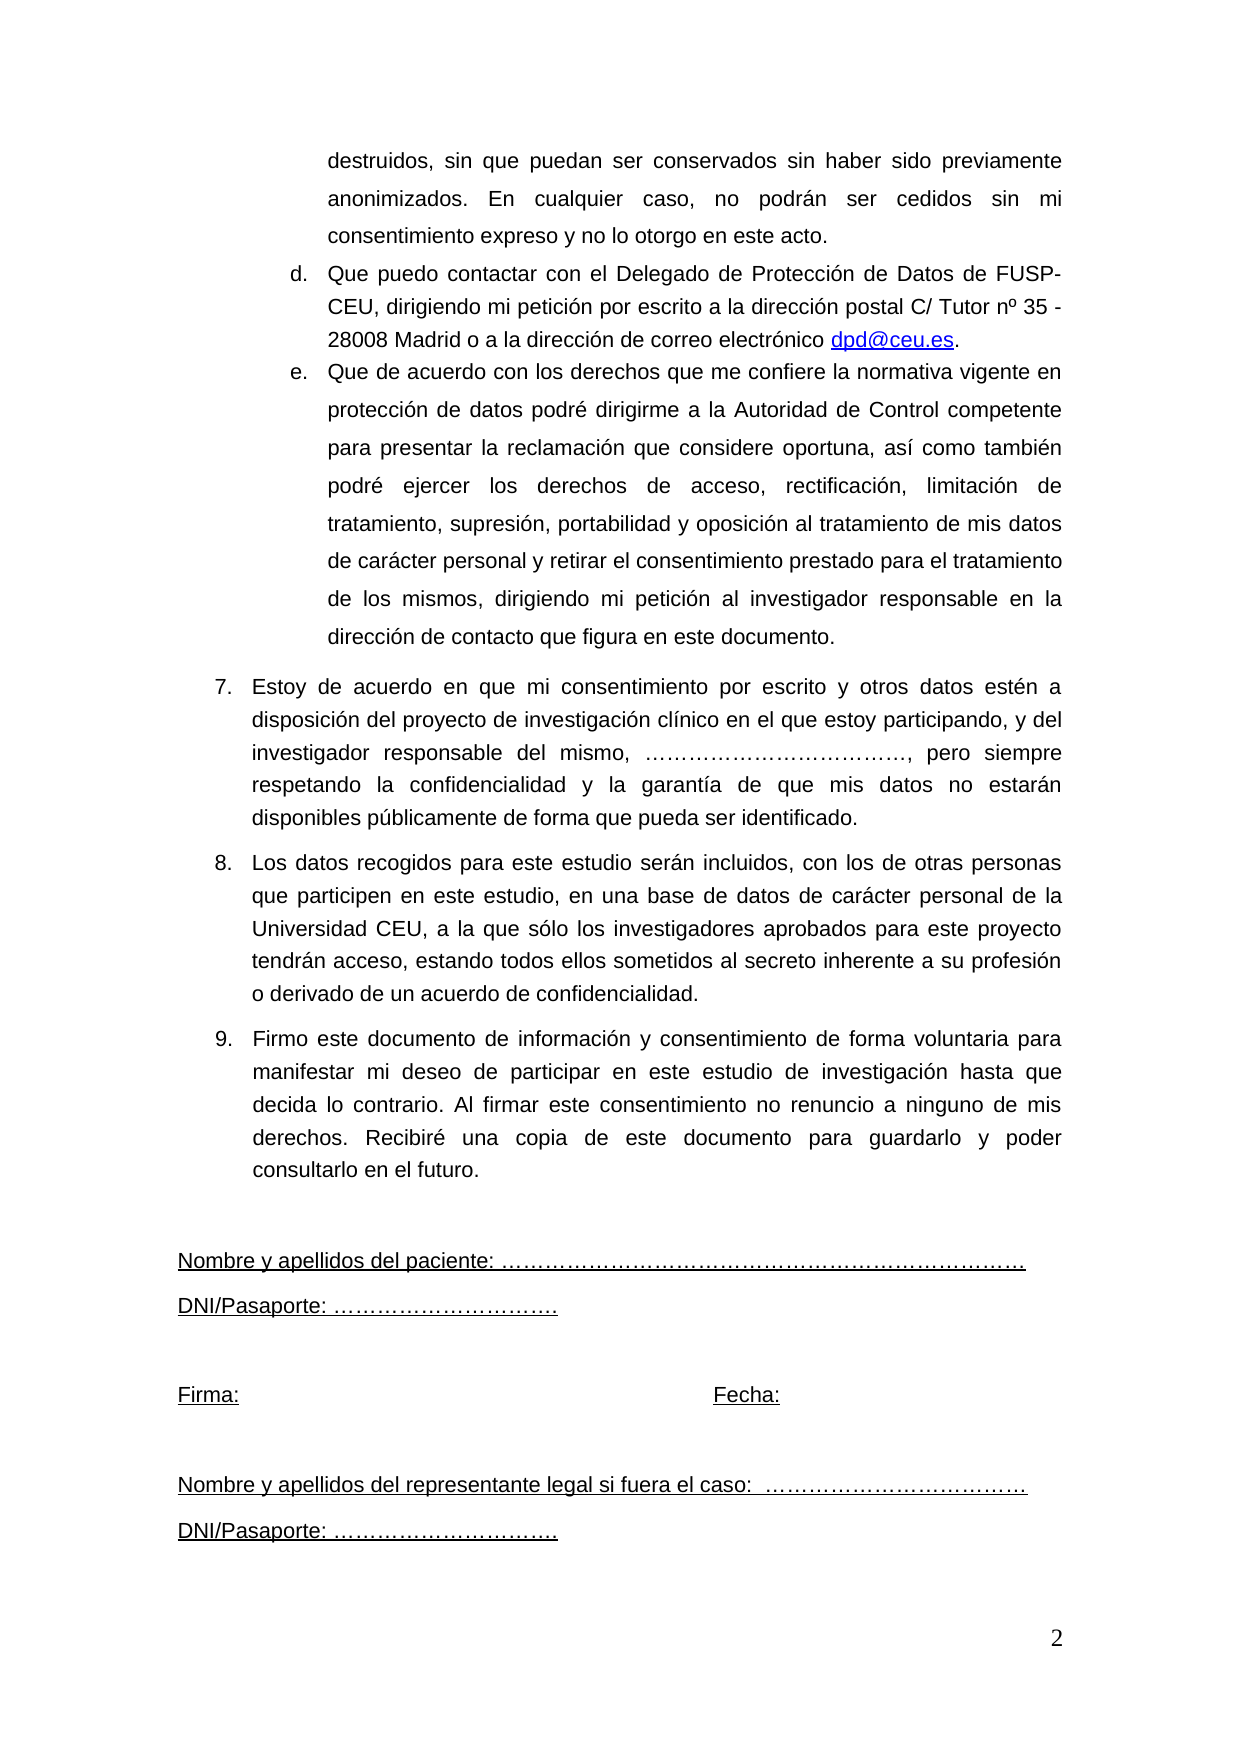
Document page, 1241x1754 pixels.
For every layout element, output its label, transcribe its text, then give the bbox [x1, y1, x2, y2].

text Nombre y apellidos del representante legal si fuera el caso: ……………………………… [177, 1472, 1063, 1498]
text Firma: Fecha: [177, 1382, 1063, 1407]
text Nombre y apellidos del paciente: ……………………………………………………………… [177, 1247, 1063, 1273]
list Que de acuerdo con los derechos que me confiere la normativa vigente en protección de datos podré dirigirme a la Autoridad de Control competente para presentar la reclamación que considere oportuna, así como también podré ejercer los derechos de acceso, rectificación, limitación de tratamiento, supresión, portabilidad y oposición al tratamiento de mis datos de carácter personal y retirar el consentimiento prestado para el tratamiento de los mismos, dirigiendo mi petición al investigador responsable en la dirección de contacto que figura en este documento. [290, 359, 1063, 649]
list Que puedo contactar con el Delegado de Protección de Datos de FUSP-CEU, dirigiendo mi petición por escrito a la dirección postal C/ Tutor nº 35 - 28008 Madrid o a la dirección de correo electrónico dpd@ceu.es. [290, 261, 1063, 352]
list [290, 148, 1063, 248]
list Los datos recogidos para este estudio serán incluidos, con los de otras personas que participen en este estudio, en una base de datos de carácter personal de la Universidad CEU, a la que sólo los investigadores aprobados para este proyecto tendrán acceso, estando todos ellos sometidos al secreto inherente a su profesión o derivado de un acuerdo de confidencialidad. [214, 850, 1063, 1006]
text DNI/Pasaporte: …………………………. [177, 1518, 1063, 1543]
list Firmo este documento de información y consentimiento de forma voluntaria para manifestar mi deseo de participar en este estudio de investigación hasta que decida lo contrario. Al firmar este consentimiento no renuncio a ninguno de mis derechos. Recibiré una copia de este documento para guardarlo y poder consultarlo en el futuro. [215, 1026, 1063, 1182]
text DNI/Pasaporte: …………………………. [177, 1293, 1063, 1318]
list Estoy de acuerdo en que mi consentimiento por escrito y otros datos estén a disposición del proyecto de investigación clínico en el que estoy participando, y del investigador responsable del mismo, ………………………………, pero siempre respetando la confidencialidad y la garantía de que mis datos no estarán disponibles públicamente de forma que pueda ser identificado. [214, 674, 1063, 830]
